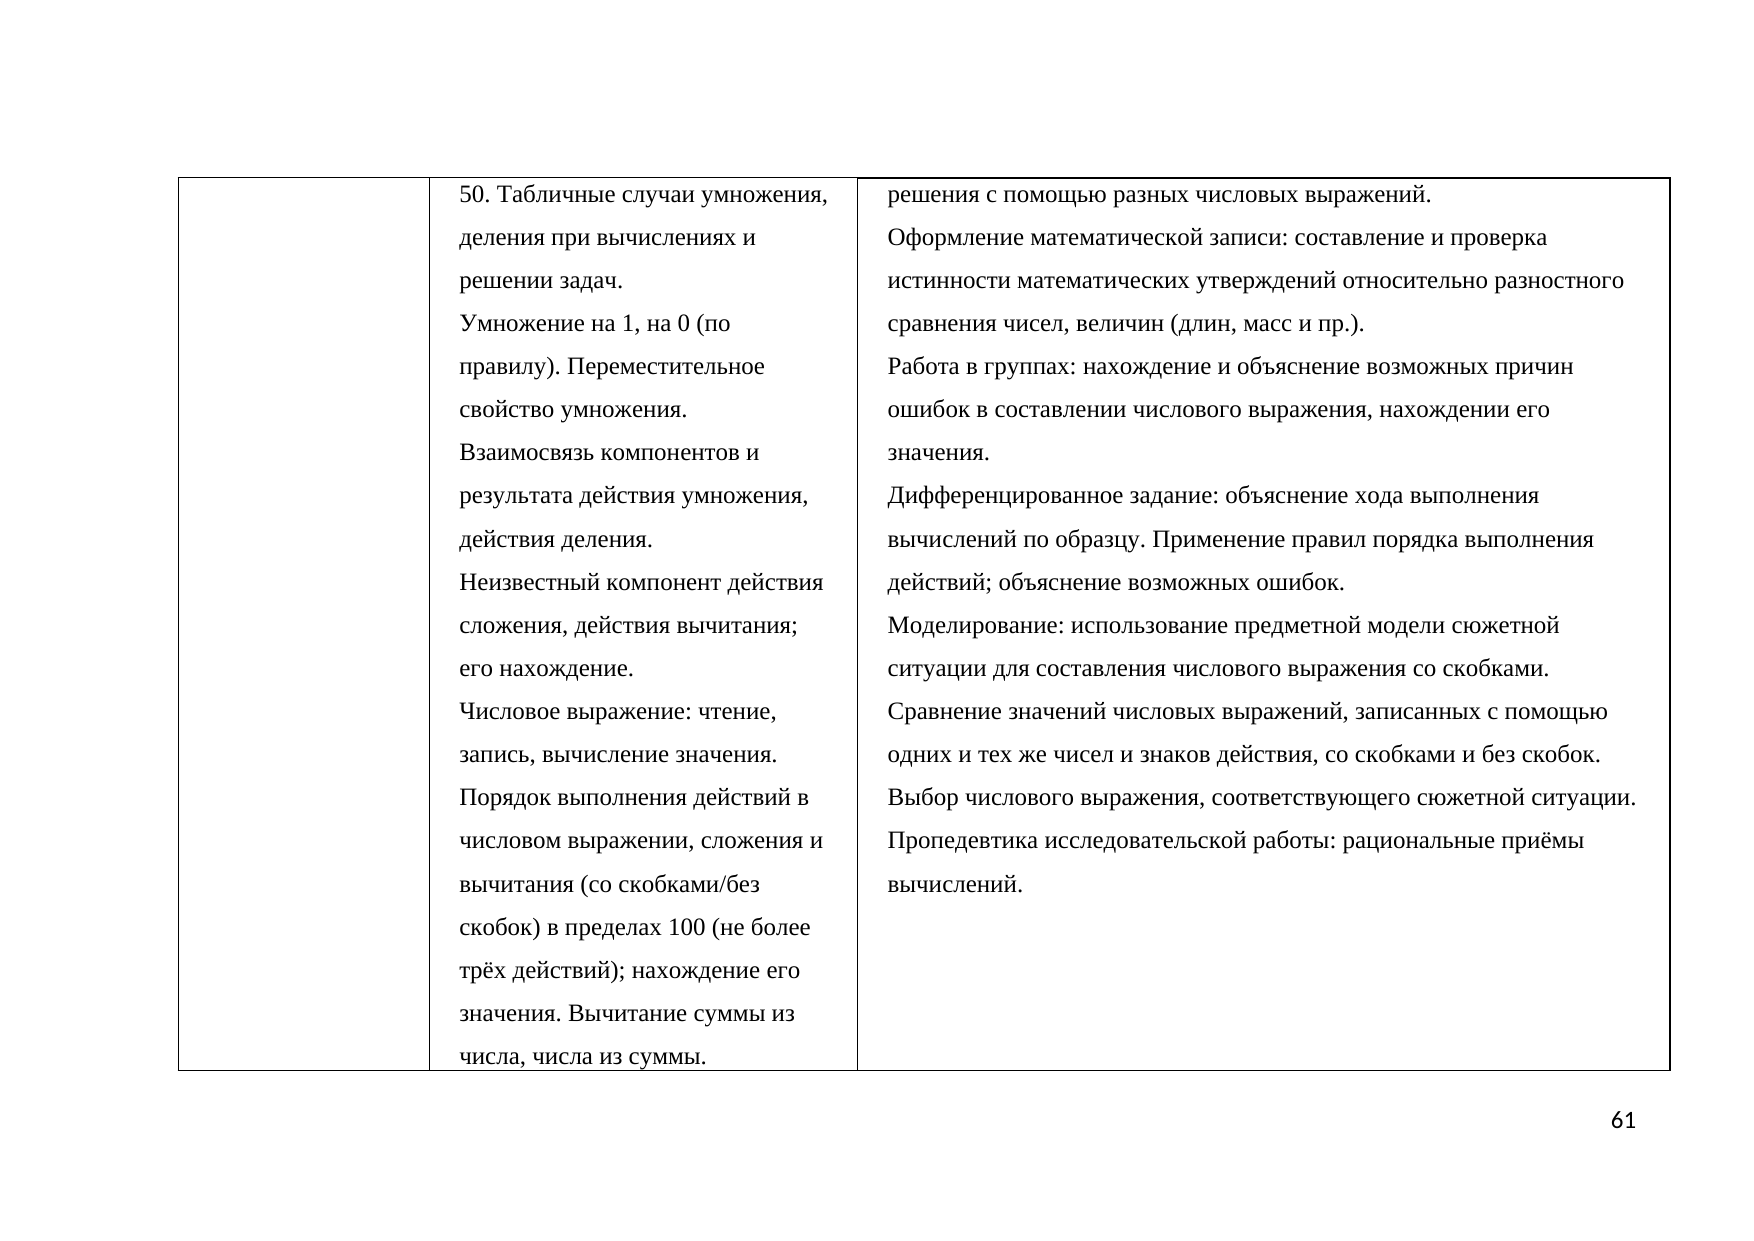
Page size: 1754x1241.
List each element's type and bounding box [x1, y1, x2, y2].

table_cell [858, 179, 1669, 1070]
table_cell [430, 178, 857, 1070]
table_cell [179, 178, 429, 1070]
